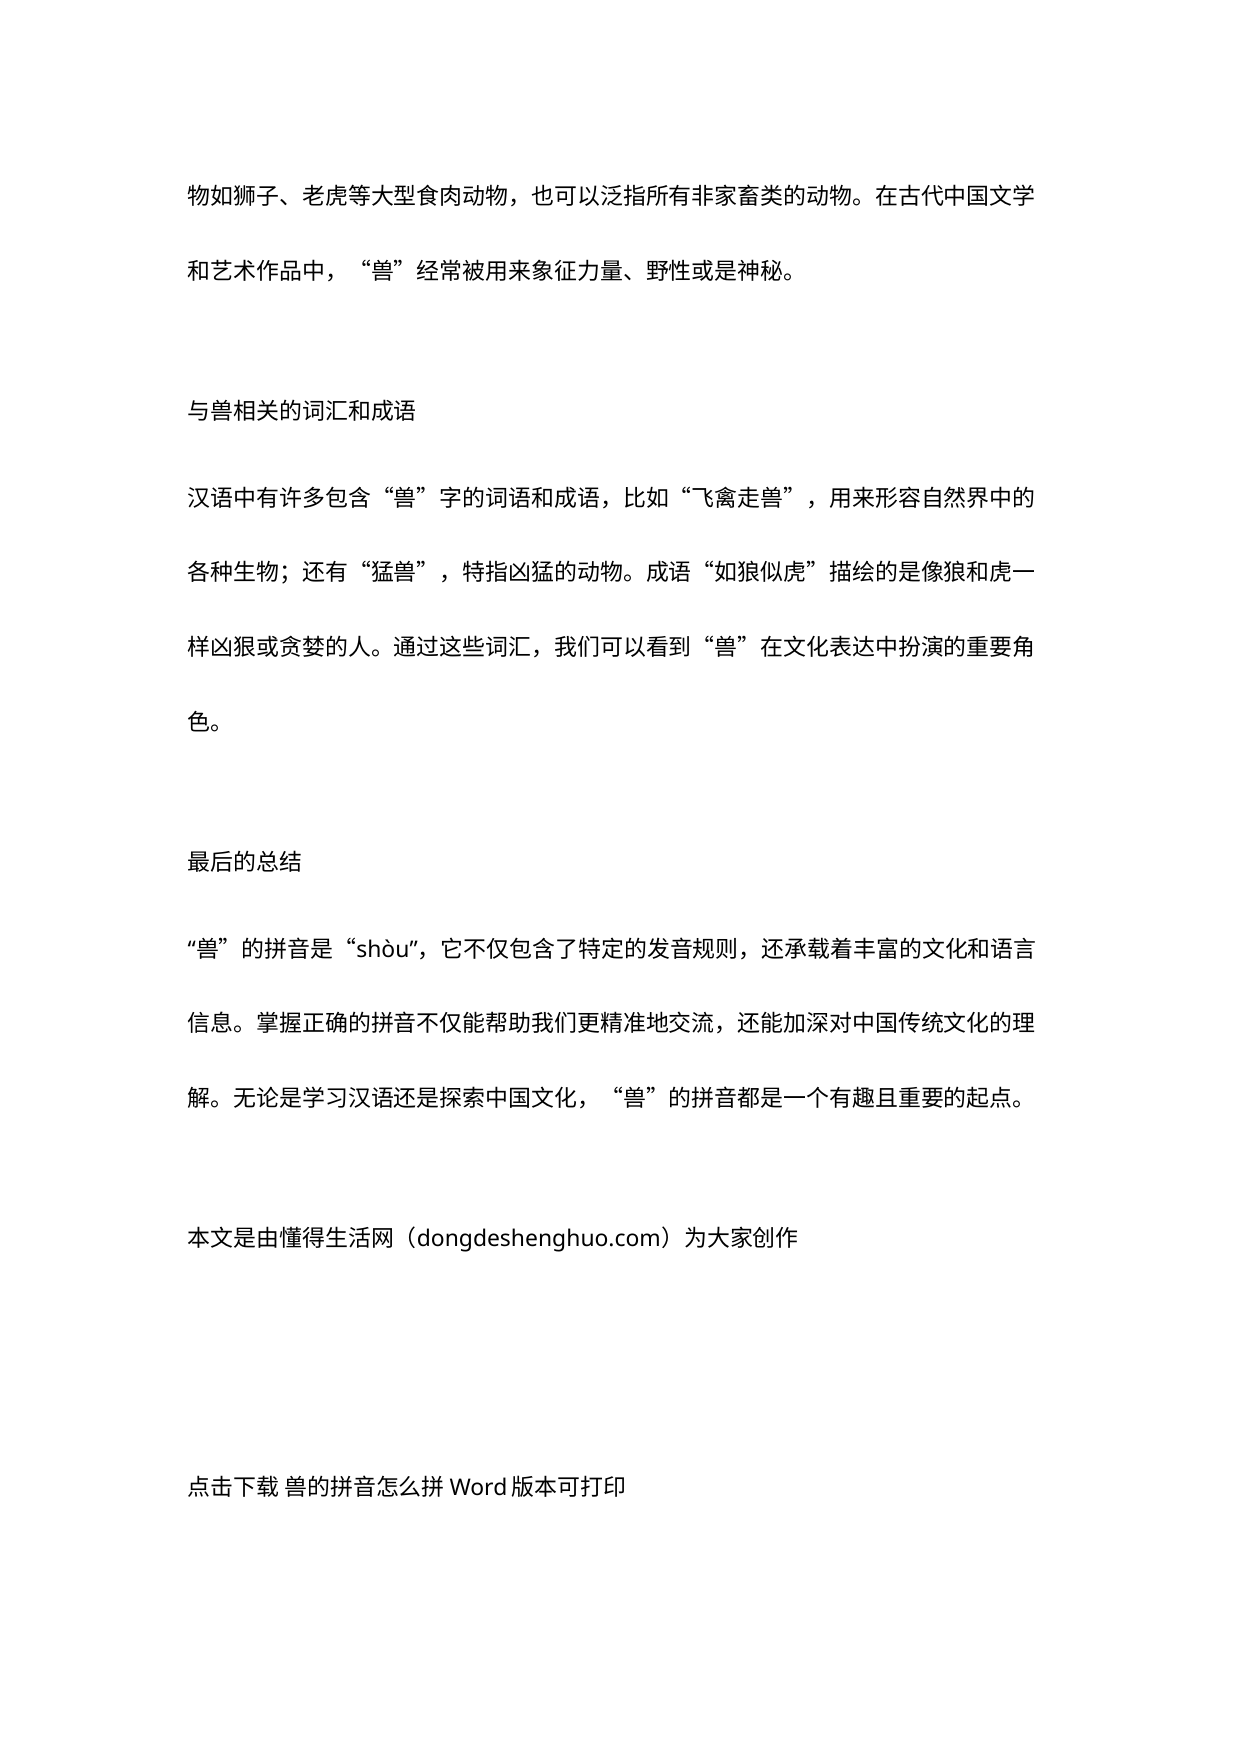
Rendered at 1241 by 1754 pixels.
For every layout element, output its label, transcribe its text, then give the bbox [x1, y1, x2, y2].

text 本文是由懂得生活网（dongdeshenghuo.com）为大家创作 [187, 1204, 1053, 1269]
text “兽”的拼音是“shòu”，它不仅包含了特定的发音规则，还承载着丰富的文化和语言信息。掌握正确的拼音不仅能帮助我们更精准地交流，还能加深对中国传统文化的理解。无论是学习汉语还是探索中国文化，“兽”的拼音都是一个有趣且重要的起点。 [187, 915, 1053, 1129]
text 最后的总结 [187, 828, 1053, 893]
text 汉语中有许多包含“兽”字的词语和成语，比如“飞禽走兽”，用来形容自然界中的各种生物；还有“猛兽”，特指凶猛的动物。成语“如狼似虎”描绘的是像狼和虎一样凶狠或贪婪的人。通过这些词汇，我们可以看到“兽”在文化表达中扮演的重要角色。 [187, 464, 1053, 753]
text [187, 162, 1053, 302]
text 点击下载 兽的拼音怎么拼Word版本可打印 [187, 1453, 1053, 1518]
text 与兽相关的词汇和成语 [187, 377, 1053, 442]
